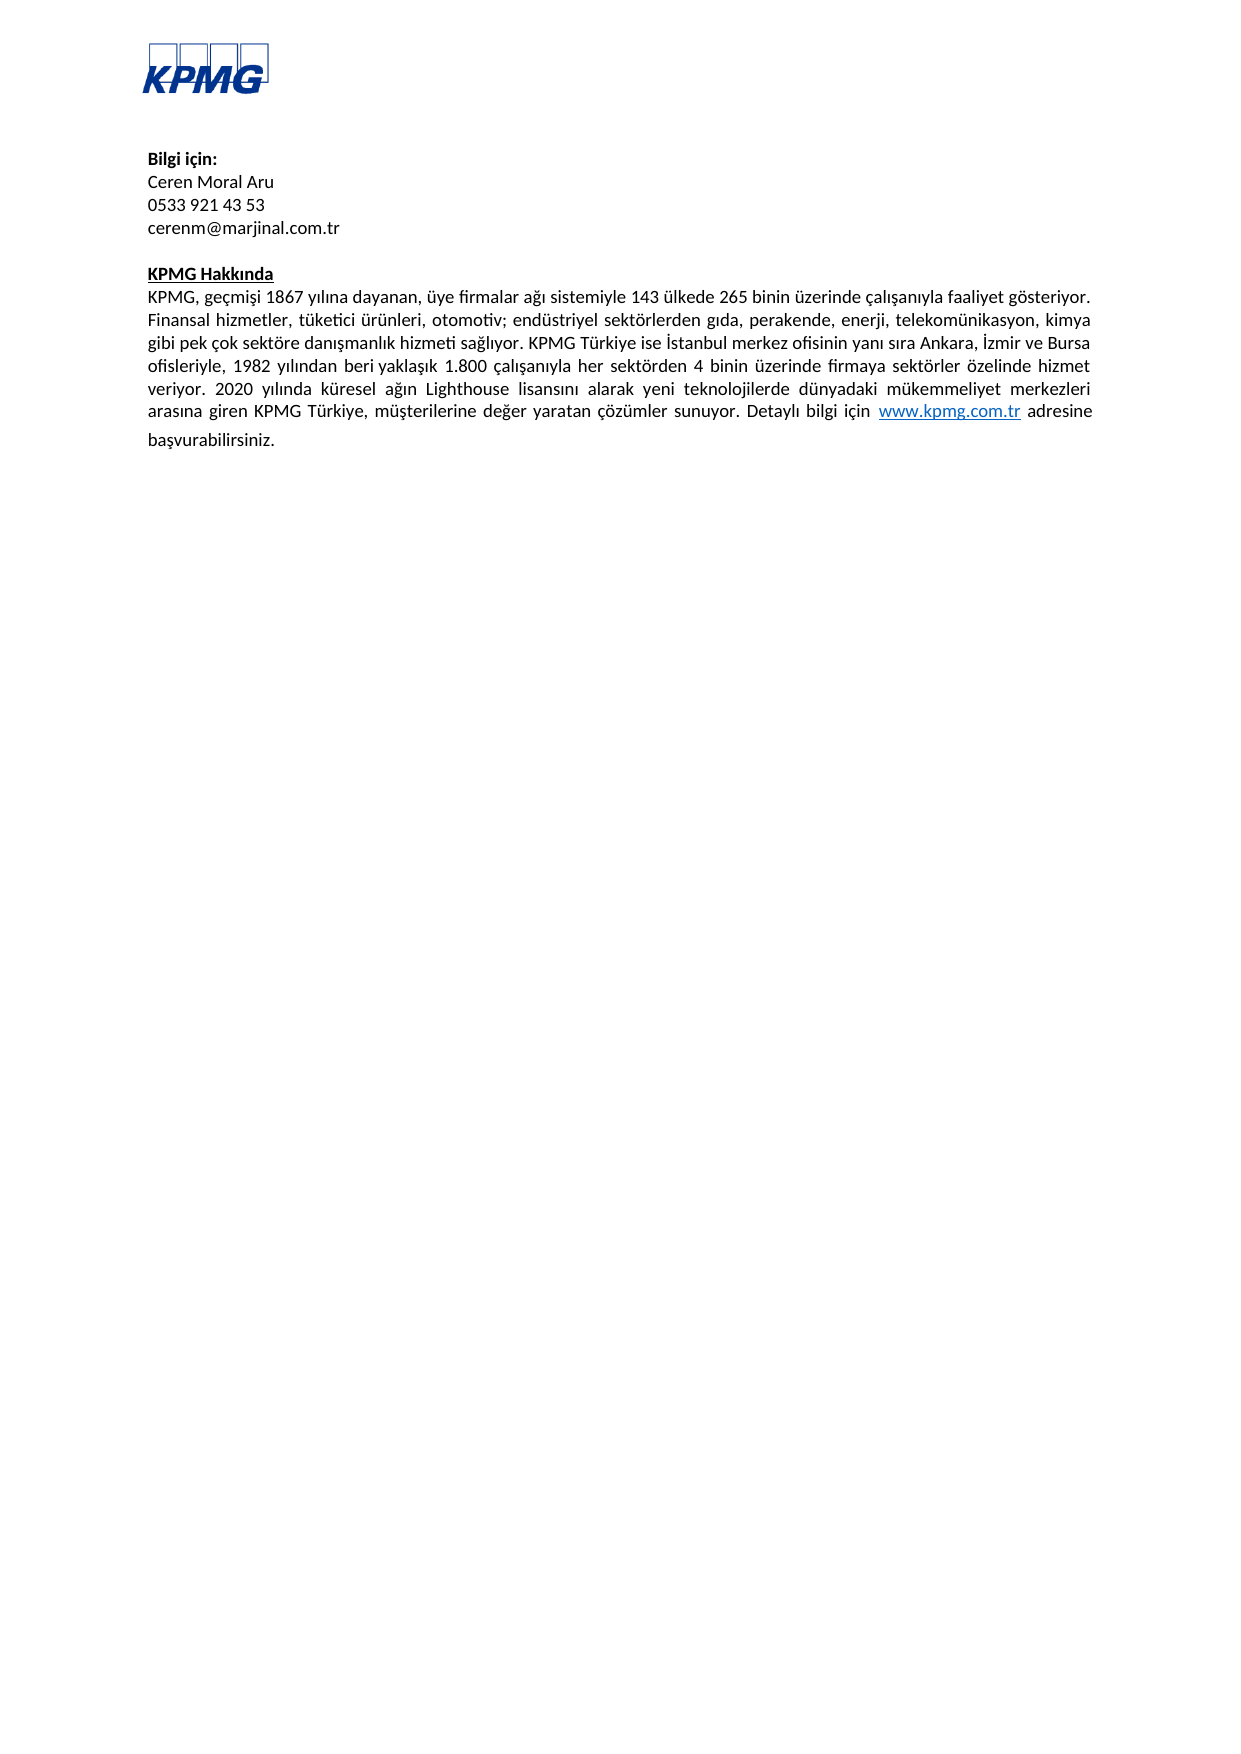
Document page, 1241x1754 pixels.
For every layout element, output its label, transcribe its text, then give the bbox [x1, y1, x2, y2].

text KPMG, geçmişi 1867 yılına dayanan, üye firmalar ağı sistemiyle 143 ülkede 265 binin üzerinde çalışanıyla faaliyet gösteriyor. Finansal hizmetler, tüketici ürünleri, otomotiv; endüstriyel sektörlerden gıda, perakende, enerji, telekomünikasyon, kimya gibi pek çok sektöre danışmanlık hizmeti sağlıyor. KPMG Türkiye ise İstanbul merkez ofisinin yanı sıra Ankara, İzmir ve Bursa ofisleriyle, 1982 yılından beri yaklaşık 1.800 çalışanıyla her sektörden 4 binin üzerinde firmaya sektörler özelinde hizmet veriyor. 2020 yılında küresel ağın Lighthouse lisansını alarak yeni teknolojilerde dünyadaki mükemmeliyet merkezleri arasına giren KPMG Türkiye, müşterilerine değer yaratan çözümler sunuyor. Detaylı bilgi için www.kpmg.com.tr adresine başvurabilirsiniz. [148, 285, 1093, 451]
text cerenm@marjinal.com.tr [148, 216, 1093, 239]
text Ceren Moral Aru [148, 171, 1093, 193]
text 0533 921 43 53 [148, 193, 1093, 216]
picture [121, 33, 295, 106]
text KPMG Hakkında [148, 262, 1093, 285]
text Bilgi için: [148, 148, 1093, 171]
